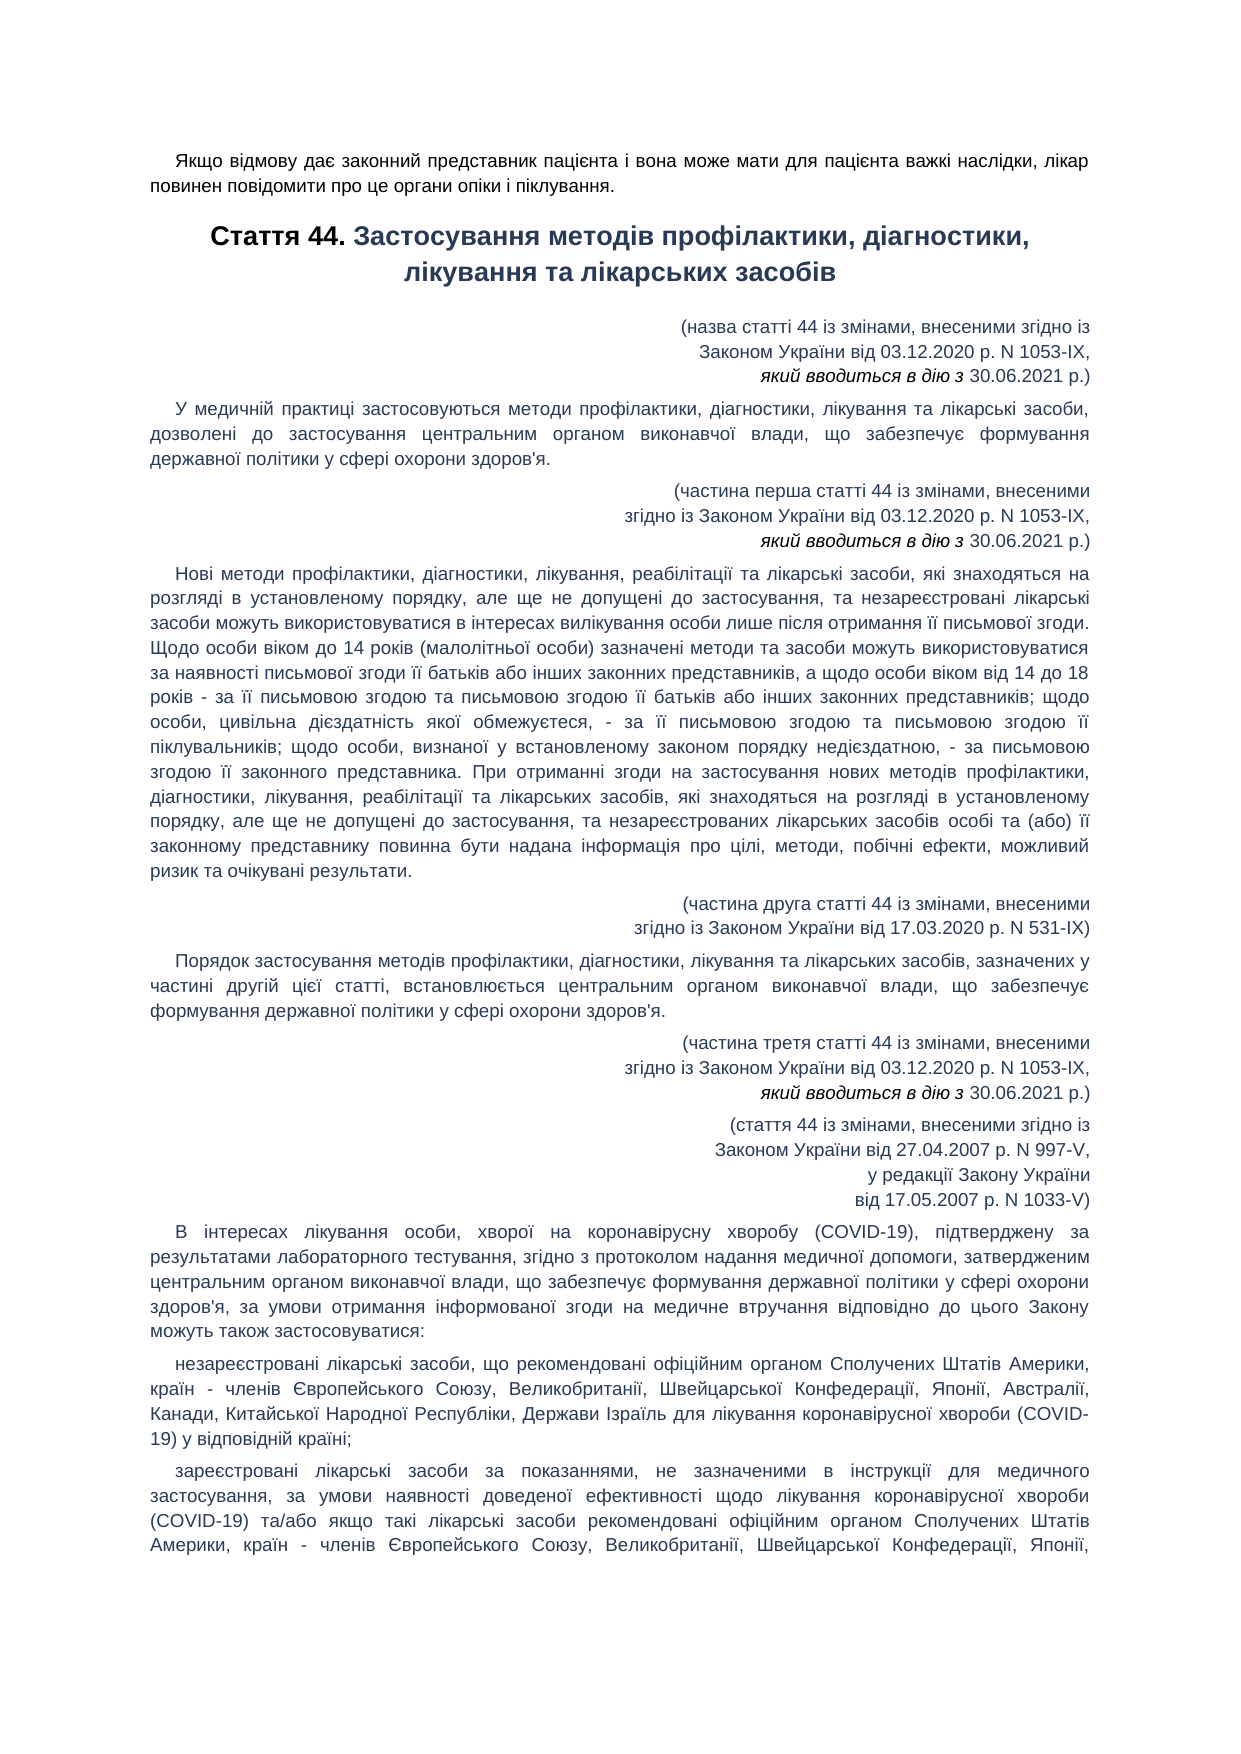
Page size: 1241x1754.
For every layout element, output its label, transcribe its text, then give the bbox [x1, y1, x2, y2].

subtitle Стаття 44. Застосування методів профілактики, діагностики, лікування та лікарських засобів [150, 220, 1090, 288]
text (частина друга статті 44 із змінами, внесеними згідно із Законом України від 17.03.2020 р. N 531-IX) [150, 892, 1090, 939]
text (назва статті 44 із змінами, внесеними згідно із Законом України від 03.12.2020 р. N 1053-IX, який вводиться в дію з 30.06.2021 р.) [150, 316, 1090, 387]
text (частина перша статті 44 із змінами, внесеними згідно із Законом України від 03.12.2020 р. N 1053-IX, який вводиться в дію з 30.06.2021 р.) [150, 480, 1090, 551]
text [150, 1460, 1090, 1556]
text У медичній практиці застосовуються методи профілактики, діагностики, лікування та лікарські засоби, дозволені до застосування центральним органом виконавчої влади, що забезпечує формування державної політики у сфері охорони здоров'я. [150, 398, 1090, 469]
text Нові методи профілактики, діагностики, лікування, реабілітації та лікарські засоби, які знаходяться на розгляді в установленому порядку, але ще не допущені до застосування, та незареєстровані лікарські засоби можуть використовуватися в інтересах вилікування особи лише після отримання її письмової згоди. Щодо особи віком до 14 років (малолітньої особи) зазначені методи та засоби можуть використовуватися за наявності письмової згоди її батьків або інших законних представників, а щодо особи віком від 14 до 18 років - за її письмовою згодою та письмовою згодою її батьків або інших законних представників; щодо особи, цивільна дієздатність якої обмежуєтеся, - за її письмовою згодою та письмовою згодою її піклувальників; щодо особи, визнаної у встановленому законом порядку недієздатною, - за письмовою згодою її законного представника. При отриманні згоди на застосування нових методів профілактики, діагностики, лікування, реабілітації та лікарських засобів, які знаходяться на розгляді в установленому порядку, але ще не допущені до застосування, та незареєстрованих лікарських засобів особі та (або) її законному представнику повинна бути надана інформація про цілі, методи, побічні ефекти, можливий ризик та очікувані результати. [150, 562, 1090, 881]
text (частина третя статті 44 із змінами, внесеними згідно із Законом України від 03.12.2020 р. N 1053-IX, який вводиться в дію з 30.06.2021 р.) [150, 1032, 1090, 1103]
text Якщо відмову дає законний представник пацієнта і вона може мати для пацієнта важкі наслідки, лікар повинен повідомити про це органи опіки і піклування. [150, 150, 1090, 196]
text В інтересах лікування особи, хворої на коронавірусну хворобу (COVID-19), підтверджену за результатами лабораторного тестування, згідно з протоколом надання медичної допомоги, затвердженим центральним органом виконавчої влади, що забезпечує формування державної політики у сфері охорони здоров'я, за умови отримання інформованої згоди на медичне втручання відповідно до цього Закону можуть також застосовуватися: [150, 1221, 1090, 1342]
text незареєстровані лікарські засоби, що рекомендовані офіційним органом Сполучених Штатів Америки, країн - членів Європейського Союзу, Великобританії, Швейцарської Конфедерації, Японії, Австралії, Канади, Китайської Народної Республіки, Держави Ізраїль для лікування коронавірусної хвороби (COVID-19) у відповідній країні; [150, 1353, 1090, 1449]
text Порядок застосування методів профілактики, діагностики, лікування та лікарських засобів, зазначених у частині другій цієї статті, встановлюється центральним органом виконавчої влади, що забезпечує формування державної політики у сфері охорони здоров'я. [150, 950, 1090, 1021]
text (стаття 44 із змінами, внесеними згідно із Законом України від 27.04.2007 р. N 997-V, у редакції Закону України від 17.05.2007 р. N 1033-V) [150, 1114, 1090, 1210]
